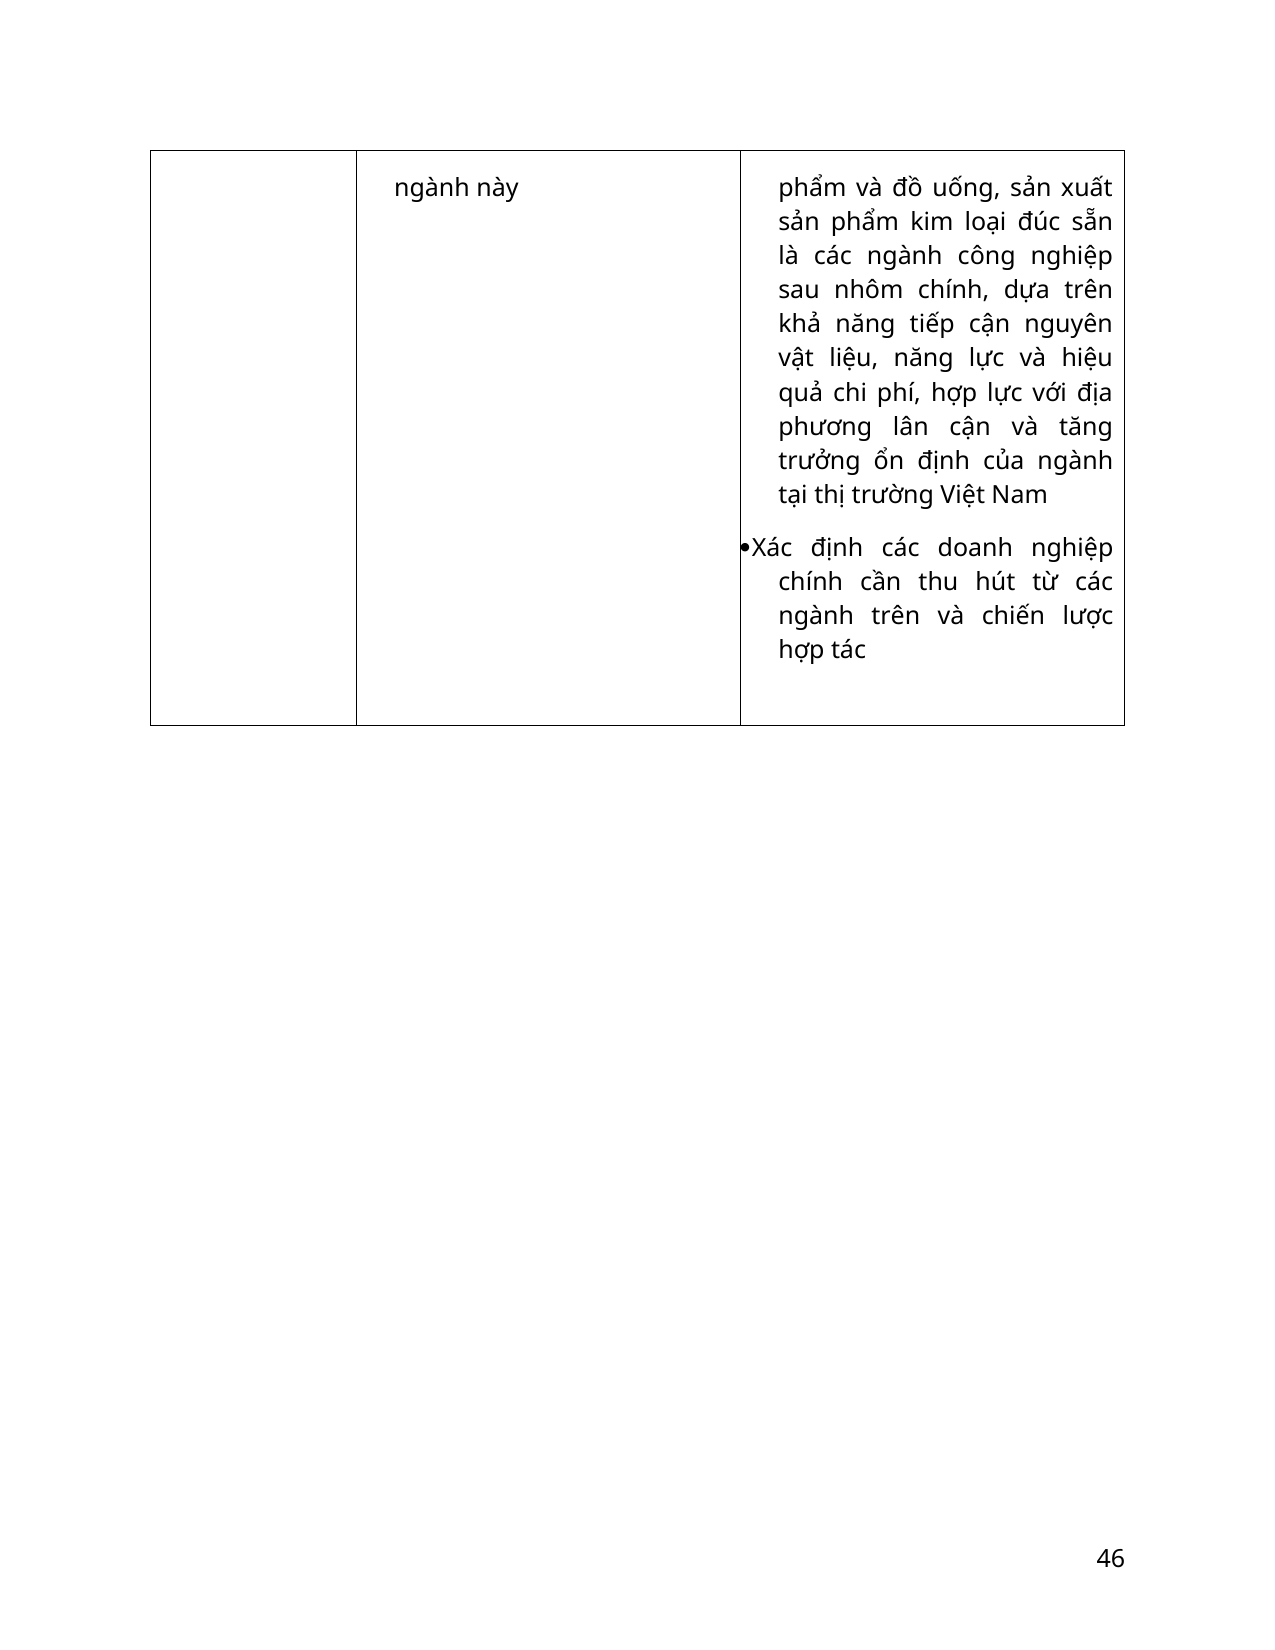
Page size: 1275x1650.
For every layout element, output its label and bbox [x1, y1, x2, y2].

table_cell [741, 151, 1124, 724]
table_cell [151, 151, 356, 724]
table_cell [357, 151, 740, 724]
